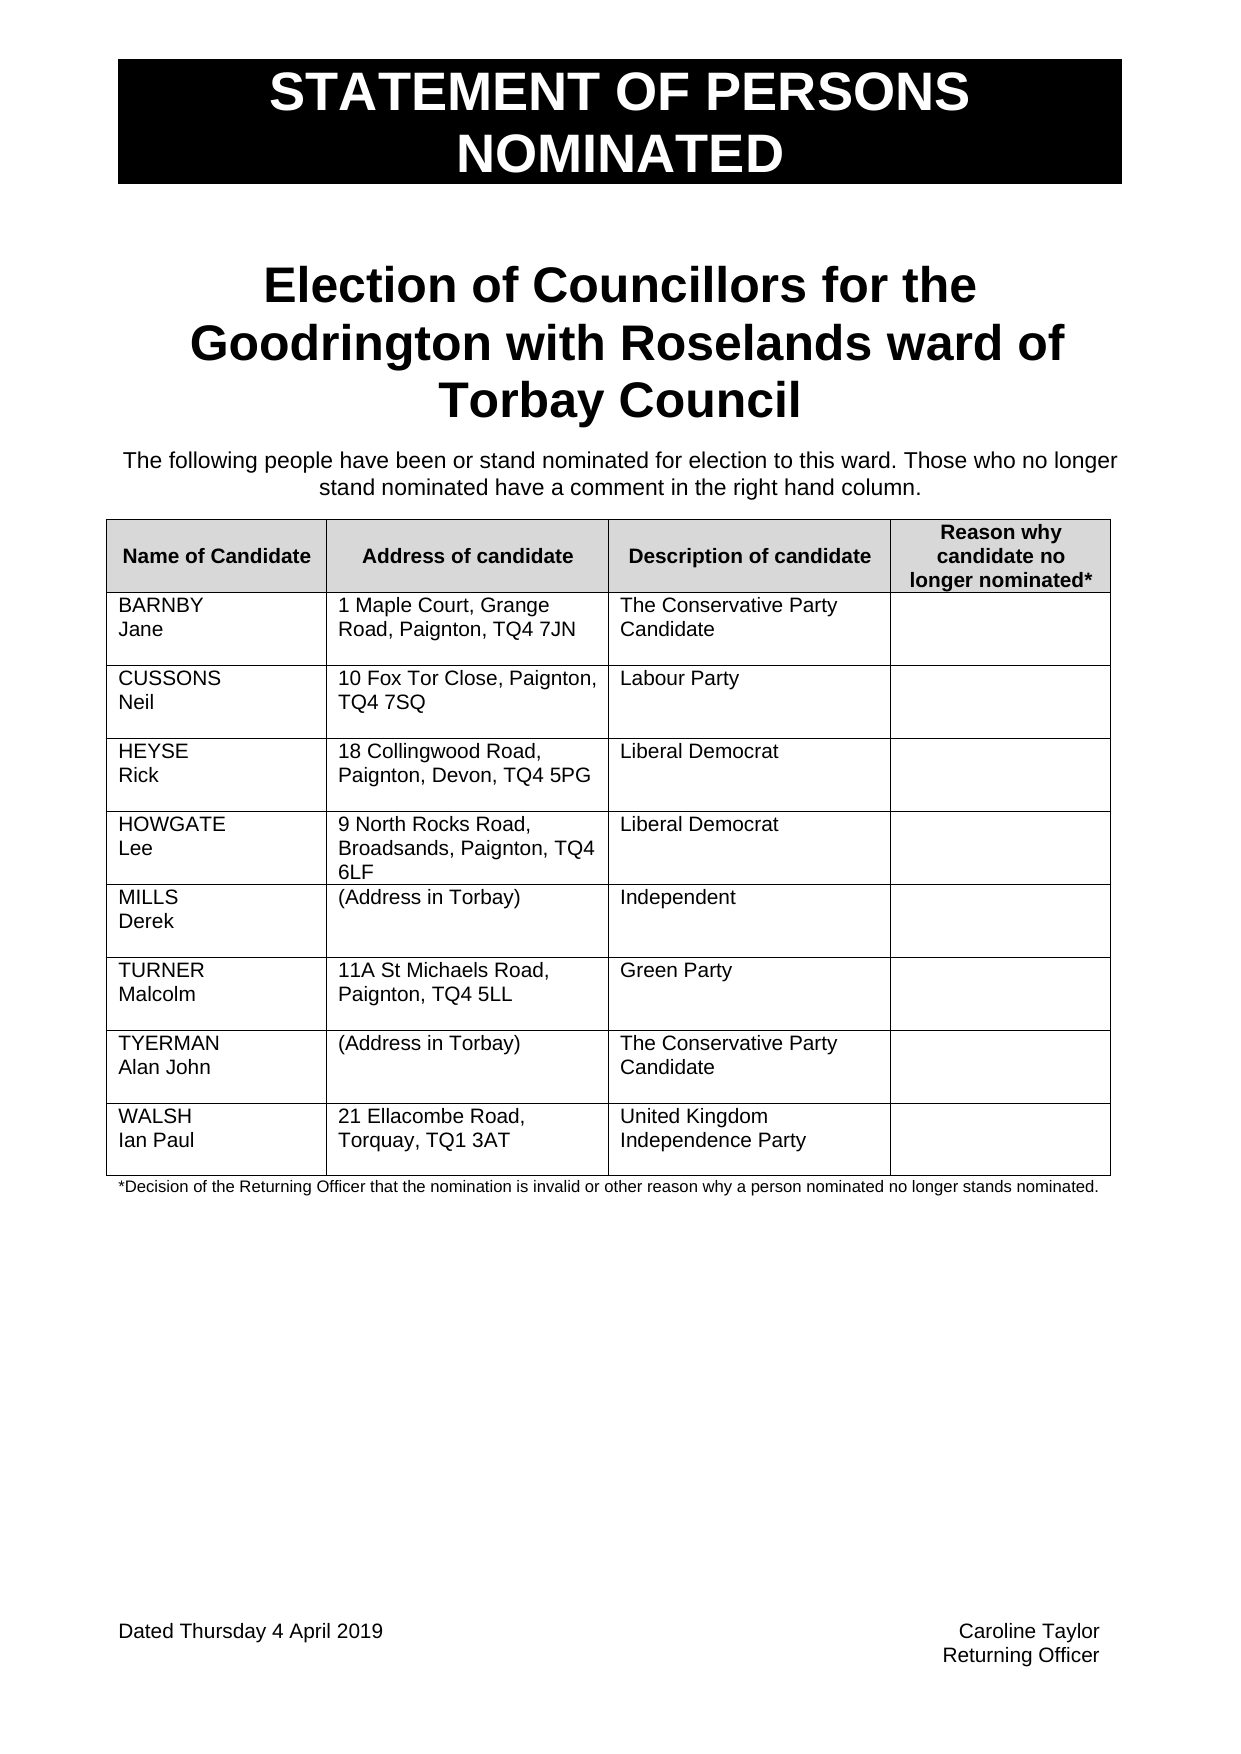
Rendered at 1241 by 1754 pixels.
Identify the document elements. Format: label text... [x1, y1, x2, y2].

text STATEMENT OF PERSONS NOMINATED [118, 59, 1122, 184]
table_cell 1 Maple Court, Grange Road, Paignton, TQ4 7JN [327, 593, 608, 665]
table_cell CUSSONS Neil [107, 666, 326, 738]
table_cell [891, 739, 1110, 811]
table_cell [891, 958, 1110, 1029]
table_cell Liberal Democrat [609, 739, 890, 811]
table_cell [891, 1031, 1110, 1102]
table_cell United Kingdom Independence Party [609, 1104, 890, 1175]
table_header Reason why candidate no longer nominated* [891, 520, 1110, 592]
table_cell HOWGATE Lee [107, 812, 326, 884]
table_cell [891, 1104, 1110, 1175]
table_cell Labour Party [609, 666, 890, 738]
table_cell 21 Ellacombe Road, Torquay, TQ1 3AT [327, 1104, 608, 1175]
table_cell [891, 666, 1110, 738]
table_cell BARNBY Jane [107, 593, 326, 665]
table_cell WALSH Ian Paul [107, 1104, 326, 1175]
table_cell HEYSE Rick [107, 739, 326, 811]
table_cell The Conservative Party Candidate [609, 593, 890, 665]
table_cell TYERMAN Alan John [107, 1031, 326, 1102]
table_cell The Conservative Party Candidate [609, 1031, 890, 1102]
text The following people have been or stand nominated for election to this ward. Those who no longer stand nominated have a comment in the right hand column. [118, 447, 1122, 500]
table_cell (Address in Torbay) [327, 885, 608, 957]
table_cell 10 Fox Tor Close, Paignton, TQ4 7SQ [327, 666, 608, 738]
table_cell 11A St Michaels Road, Paignton, TQ4 5LL [327, 958, 608, 1029]
table_cell Green Party [609, 958, 890, 1029]
table_cell Liberal Democrat [609, 812, 890, 884]
table_cell Independent [609, 885, 890, 957]
table_header Address of candidate [327, 520, 608, 592]
table_cell MILLS Derek [107, 885, 326, 957]
table_cell 9 North Rocks Road, Broadsands, Paignton, TQ4 6LF [327, 812, 608, 884]
table_cell [891, 812, 1110, 884]
text *Decision of the Returning Officer that the nomination is invalid or other reason why a person nominated no longer stands nominated. [118, 1176, 1122, 1196]
text Goodrington with Roselands ward of Torbay Council [118, 313, 1122, 428]
table_cell 18 Collingwood Road, Paignton, Devon, TQ4 5PG [327, 739, 608, 811]
table_cell (Address in Torbay) [327, 1031, 608, 1102]
table_header Name of Candidate [107, 520, 326, 592]
table_header Description of candidate [609, 520, 890, 592]
table_cell [891, 593, 1110, 665]
text Election of Councillors for the [118, 256, 1122, 313]
table_cell TURNER Malcolm [107, 958, 326, 1029]
table_cell [891, 885, 1110, 957]
